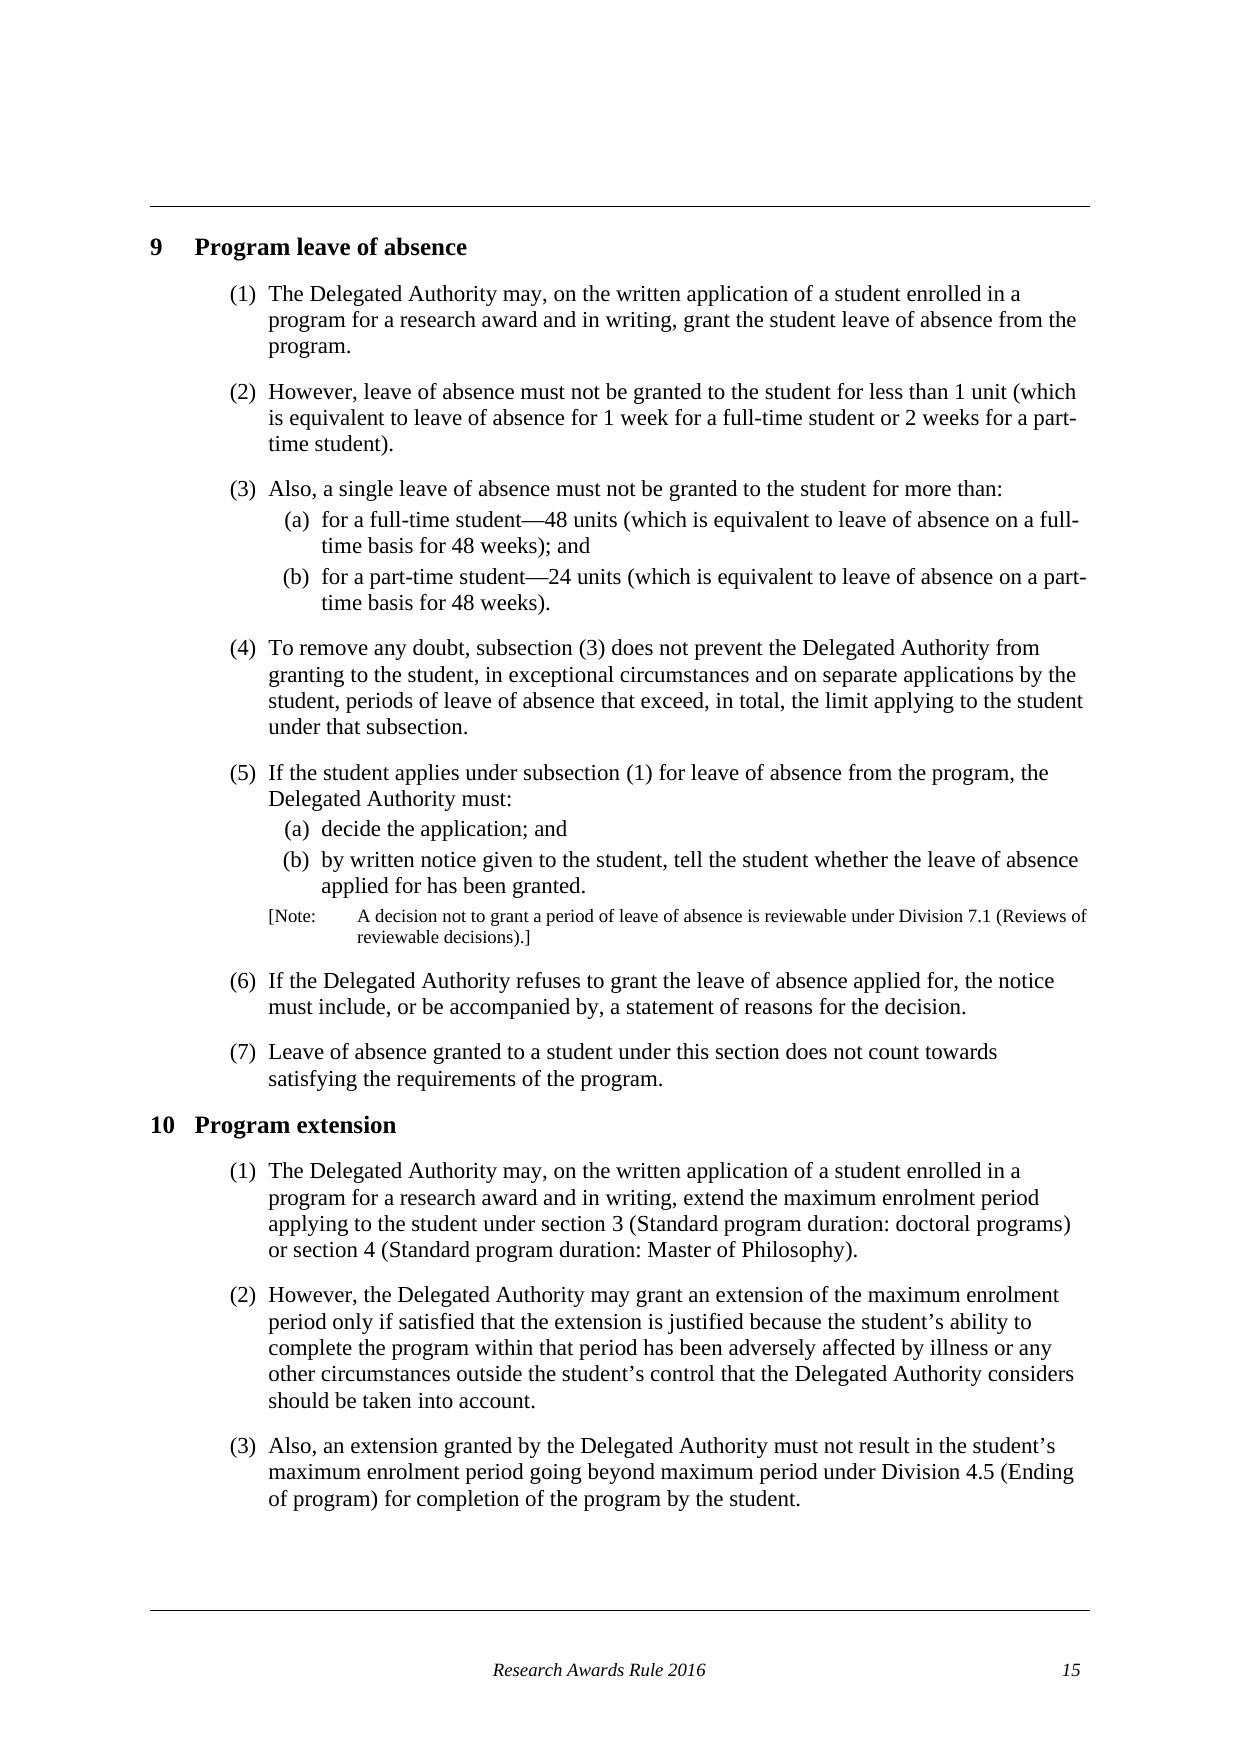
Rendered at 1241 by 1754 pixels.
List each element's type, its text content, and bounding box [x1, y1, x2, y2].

subtitle However, leave of absence must not be granted to the student for less than 1 unit (which is equivalent to leave of absence for 1 week for a full-time student or 2 weeks for a part-time student). [256, 378, 1090, 457]
subtitle Also, an extension granted by the Delegated Authority must not result in the student’s maximum enrolment period going beyond maximum period under Division 4.5 (Ending of program) for completion of the program by the student. [256, 1432, 1090, 1511]
subtitle for a part-time student—24 units (which is equivalent to leave of absence on a part-time basis for 48 weeks). [309, 563, 1090, 616]
subtitle Also, a single leave of absence must not be granted to the student for more than: [256, 476, 1090, 502]
subtitle The Delegated Authority may, on the written application of a student enrolled in a program for a research award and in writing, grant the student leave of absence from the program. [256, 280, 1090, 359]
subtitle Leave of absence granted to a student under this section does not count towards satisfying the requirements of the program. [256, 1038, 1090, 1091]
subtitle decide the application; and [309, 815, 1090, 842]
subtitle The Delegated Authority may, on the written application of a student enrolled in a program for a research award and in writing, extend the maximum enrolment period applying to the student under section 32 (Standard program duration: doctoral programs) or section 33 (Standard program duration: Master of Philosophy). [256, 1157, 1090, 1263]
subtitle for a full-time student—48 units (which is equivalent to leave of absence on a full-time basis for 48 weeks); and [309, 506, 1090, 559]
subtitle Program extension [150, 1110, 1090, 1138]
subtitle If the student applies under subsection (1) for leave of absence from the program, the Delegated Authority must: [256, 758, 1090, 811]
subtitle by written notice given to the student, tell the student whether the leave of absence applied for has been granted. [309, 846, 1090, 899]
subtitle To remove any doubt, subsection (3) does not prevent the Delegated Authority from granting to the student, in exceptional circumstances and on separate applications by the student, periods of leave of absence that exceed, in total, the limit applying to the student under that subsection. [256, 634, 1090, 740]
text [Note: A decision not to grant a period of leave of absence is reviewable under Division 7.1 (Reviews of reviewable decisions).] [268, 905, 1090, 948]
subtitle Program leave of absence [150, 232, 1090, 261]
subtitle However, the Delegated Authority may grant an extension of the maximum enrolment period only if satisfied that the extension is justified because the student’s ability to complete the program within that period has been adversely affected by illness or any other circumstances outside the student’s control that the Delegated Authority considers should be taken into account. [256, 1281, 1090, 1413]
subtitle If the Delegated Authority refuses to grant the leave of absence applied for, the notice must include, or be accompanied by, a statement of reasons for the decision. [256, 967, 1090, 1019]
